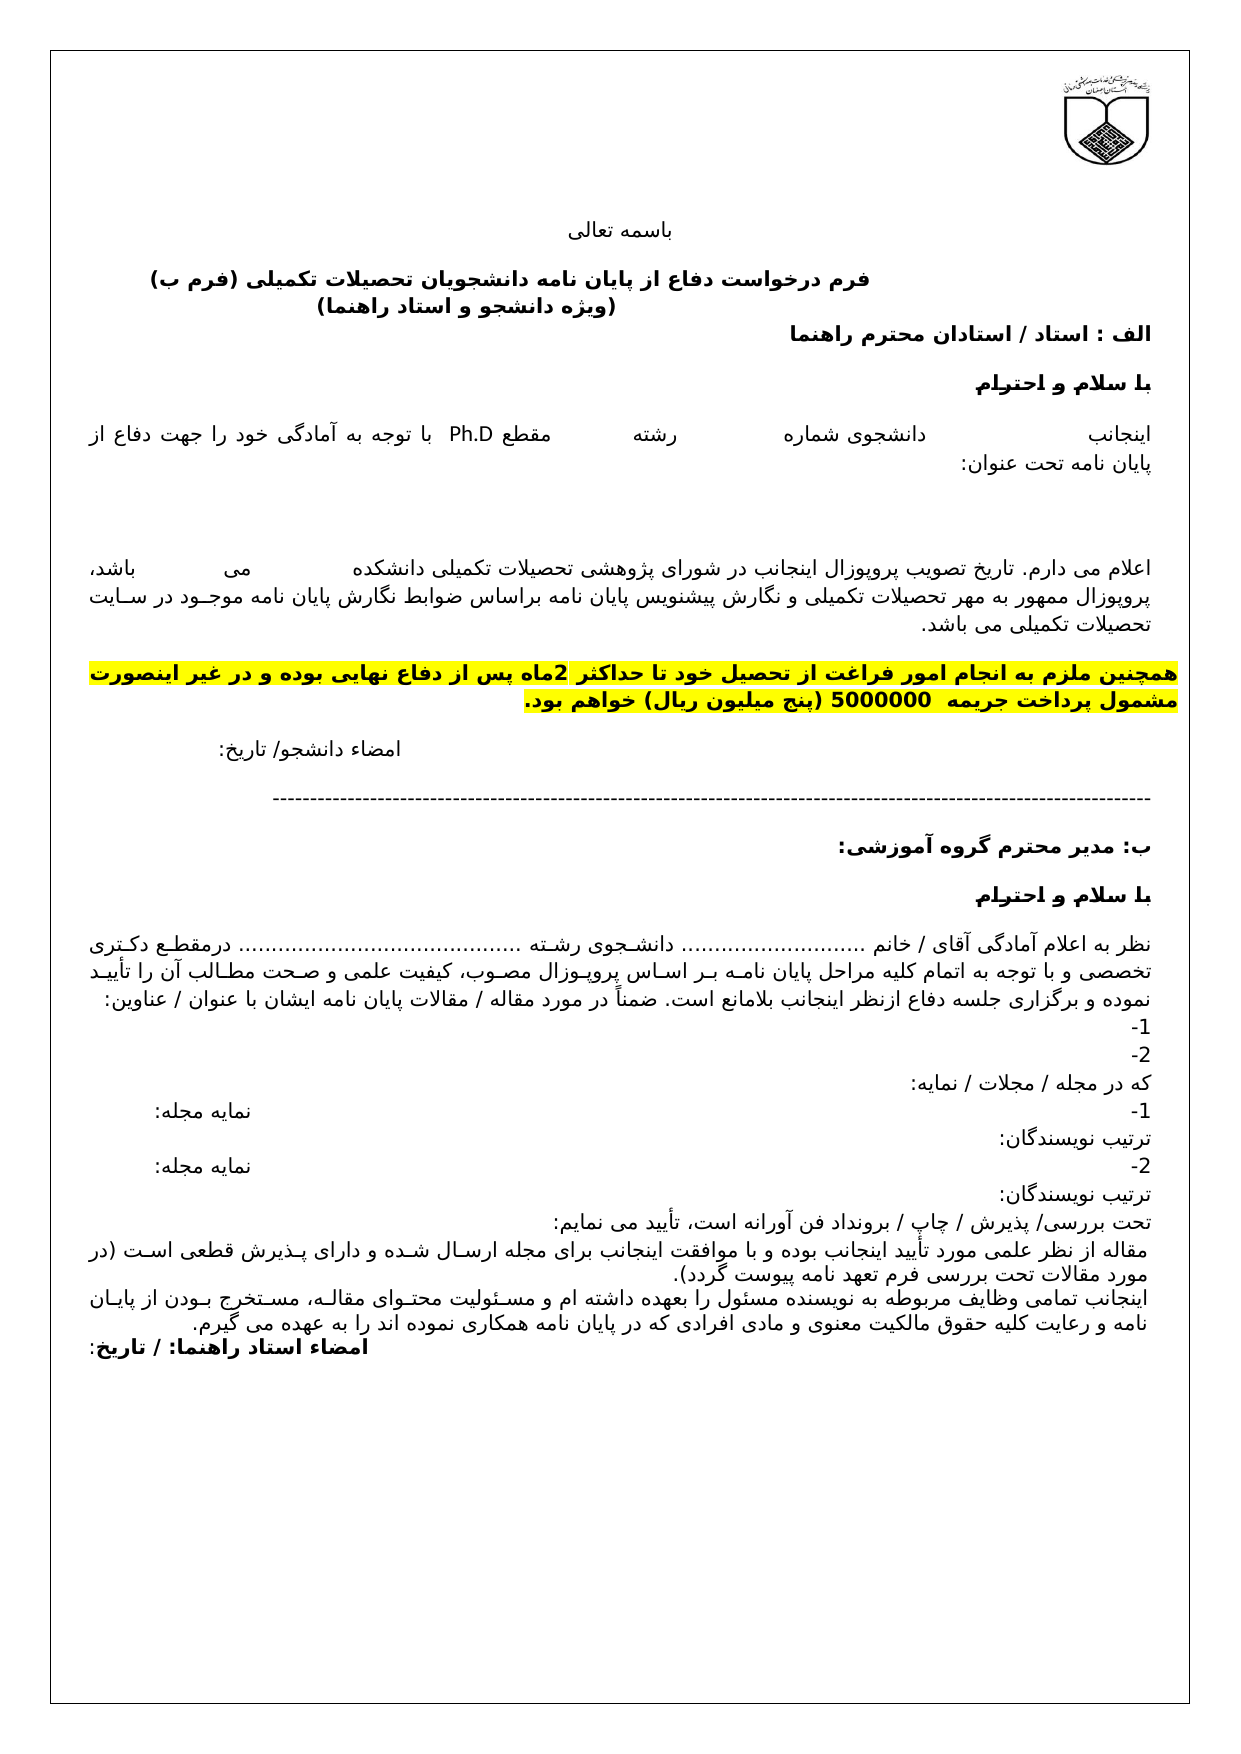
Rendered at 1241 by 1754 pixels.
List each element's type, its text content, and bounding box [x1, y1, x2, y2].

text تحت بررسی/ پذیرش / چاپ / برونداد فن آورانه است، تأیید می نمایم: [89, 1210, 1152, 1234]
text الف : استاد / استادان محترم راهنما [89, 322, 1152, 346]
text ب: مدیر محترم گروه آموزشی: [89, 834, 1152, 859]
text 1- نمایه مجله: [89, 1099, 1152, 1123]
text 2- [89, 1043, 1152, 1067]
text (ویژه دانشجو و استاد راهنما) [89, 294, 1077, 319]
text همچنین ملزم به انجام امور فراغت از تحصیل خود تا حداکثر 2ماه پس از دفاع نهایی بوده و در غیر اینصورت مشمول پرداخت جریمه 5000000 (پنج میلیون ریال) خواهم بود. [89, 661, 1178, 713]
text ترتیب نویسندگان: [89, 1182, 1152, 1206]
picture [1061, 75, 1152, 166]
text امضاء استاد راهنما: / تاریخ: [89, 1335, 1149, 1359]
text باسمه تعالی [89, 218, 1152, 242]
text 2- نمایه مجله: [89, 1154, 1152, 1178]
text امضاء دانشجو/ تاریخ: [89, 737, 477, 761]
text اینجانب دانشجوی شماره رشته مقطع Ph.D با توجه به آمادگی خود را جهت دفاع از پایان نامه تحت عنوان: [89, 419, 1152, 475]
text با سلام و احترام [89, 371, 1152, 395]
text 1- [89, 1015, 1152, 1039]
text مقاله از نظر علمی مورد تأیید اینجانب بوده و با موافقت اینجانب برای مجله ارسال شده و دارای پذیرش قطعی است (در مورد مقالات تحت بررسی فرم تعهد نامه پیوست گردد). [89, 1238, 1149, 1286]
text با سلام و احترام [89, 883, 1152, 907]
text اعلام می دارم. تاریخ تصویب پروپوزال اینجانب در شورای پژوهشی تحصیلات تکمیلی دانشکده می باشد، پروپوزال ممهور به مهر تحصیلات تکمیلی و نگارش پیشنویس پایان نامه براساس ضوابط نگارش پایان نامه موجود در سایت تحصیلات تکمیلی می باشد. [89, 556, 1152, 636]
text نظر به اعلام آمادگی آقای / خانم ............................ دانشجوی رشته ........................................... درمقطع دکتری تخصصی و با توجه به اتمام کلیه مراحل پایان نامه بر اساس پروپوزال مصوب، کیفیت علمی و صحت مطالب آن را تأیید نموده و برگزاری جلسه دفاع ازنظر اینجانب بلامانع است. ضمناً در مورد مقاله / مقالات پایان نامه ایشان با عنوان / عناوین: [89, 932, 1152, 1012]
text فرم درخواست دفاع از پایان نامه دانشجویان تحصیلات تکمیلی (فرم ب) [89, 267, 1077, 291]
text که در مجله / مجلات / نمایه: [89, 1071, 1152, 1095]
text اینجانب تمامی وظایف مربوطه به نویسنده مسئول را بعهده داشته ام و مسئولیت محتوای مقاله، مستخرج بودن از پایان نامه و رعایت کلیه حقوق مالکیت معنوی و مادی افرادی که در پایان نامه همکاری نموده اند را به عهده می گیرم. [89, 1286, 1149, 1335]
text ترتیب نویسندگان: [89, 1126, 1152, 1151]
text --------------------------------------------------------------------------------------------------------------------- [89, 786, 1152, 810]
